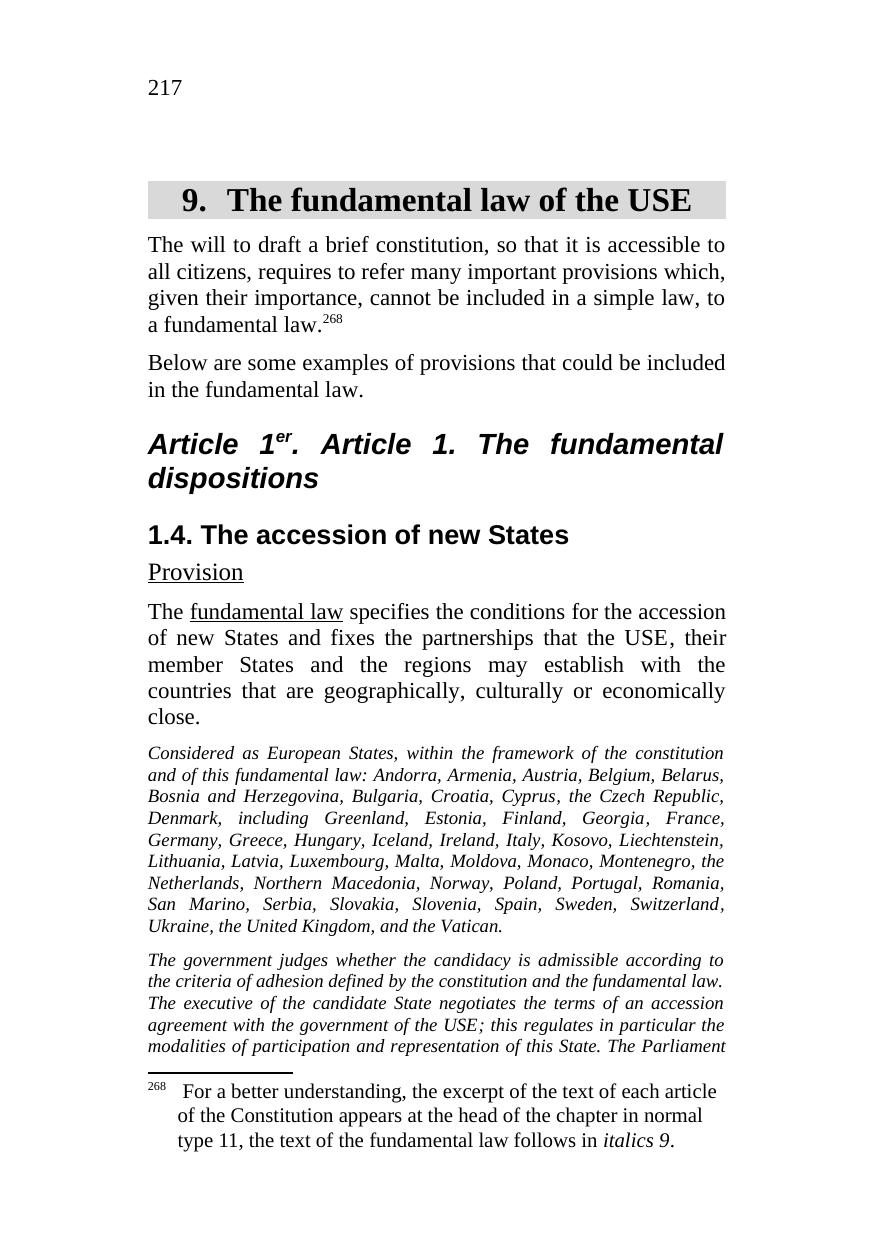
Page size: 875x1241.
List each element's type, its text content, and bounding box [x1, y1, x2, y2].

text Below are some examples of provisions that could be included in the fundamental law. [148, 349, 726, 402]
text The fundamental law of the USE [148, 181, 726, 219]
subtitle 1.4. The accession of new States [148, 519, 726, 551]
text The fundamental law specifies the conditions for the accession of new States and fixes the partnerships that the USE, their member States and the regions may establish with the countries that are geographically, culturally or economically close. [148, 598, 726, 730]
subtitle Article 1er. Article 1. The fundamental dispositions [148, 427, 726, 494]
text Considered as European States, within the framework of the constitution and of this fundamental law: Andorra, Armenia, Austria, Belgium, Belarus, Bosnia and Herzegovina, Bulgaria, Croatia, Cyprus, the Czech Republic, Denmark, including Greenland, Estonia, Finland, Georgia, France, Germany, Greece, Hungary, Iceland, Ireland, Italy, Kosovo, Liechtenstein, Lithuania, Latvia, Luxembourg, Malta, Moldova, Monaco, Montenegro, the Netherlands, Northern Macedonia, Norway, Poland, Portugal, Romania, San Marino, Serbia, Slovakia, Slovenia, Spain, Sweden, Switzerland, Ukraine, the United Kingdom, and the Vatican. [148, 742, 726, 936]
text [148, 949, 726, 1057]
text Provision [148, 557, 726, 586]
text The will to draft a brief constitution, so that it is accessible to all citizens, requires to refer many important provisions which, given their importance, cannot be included in a simple law, to a fundamental law. [148, 232, 726, 337]
